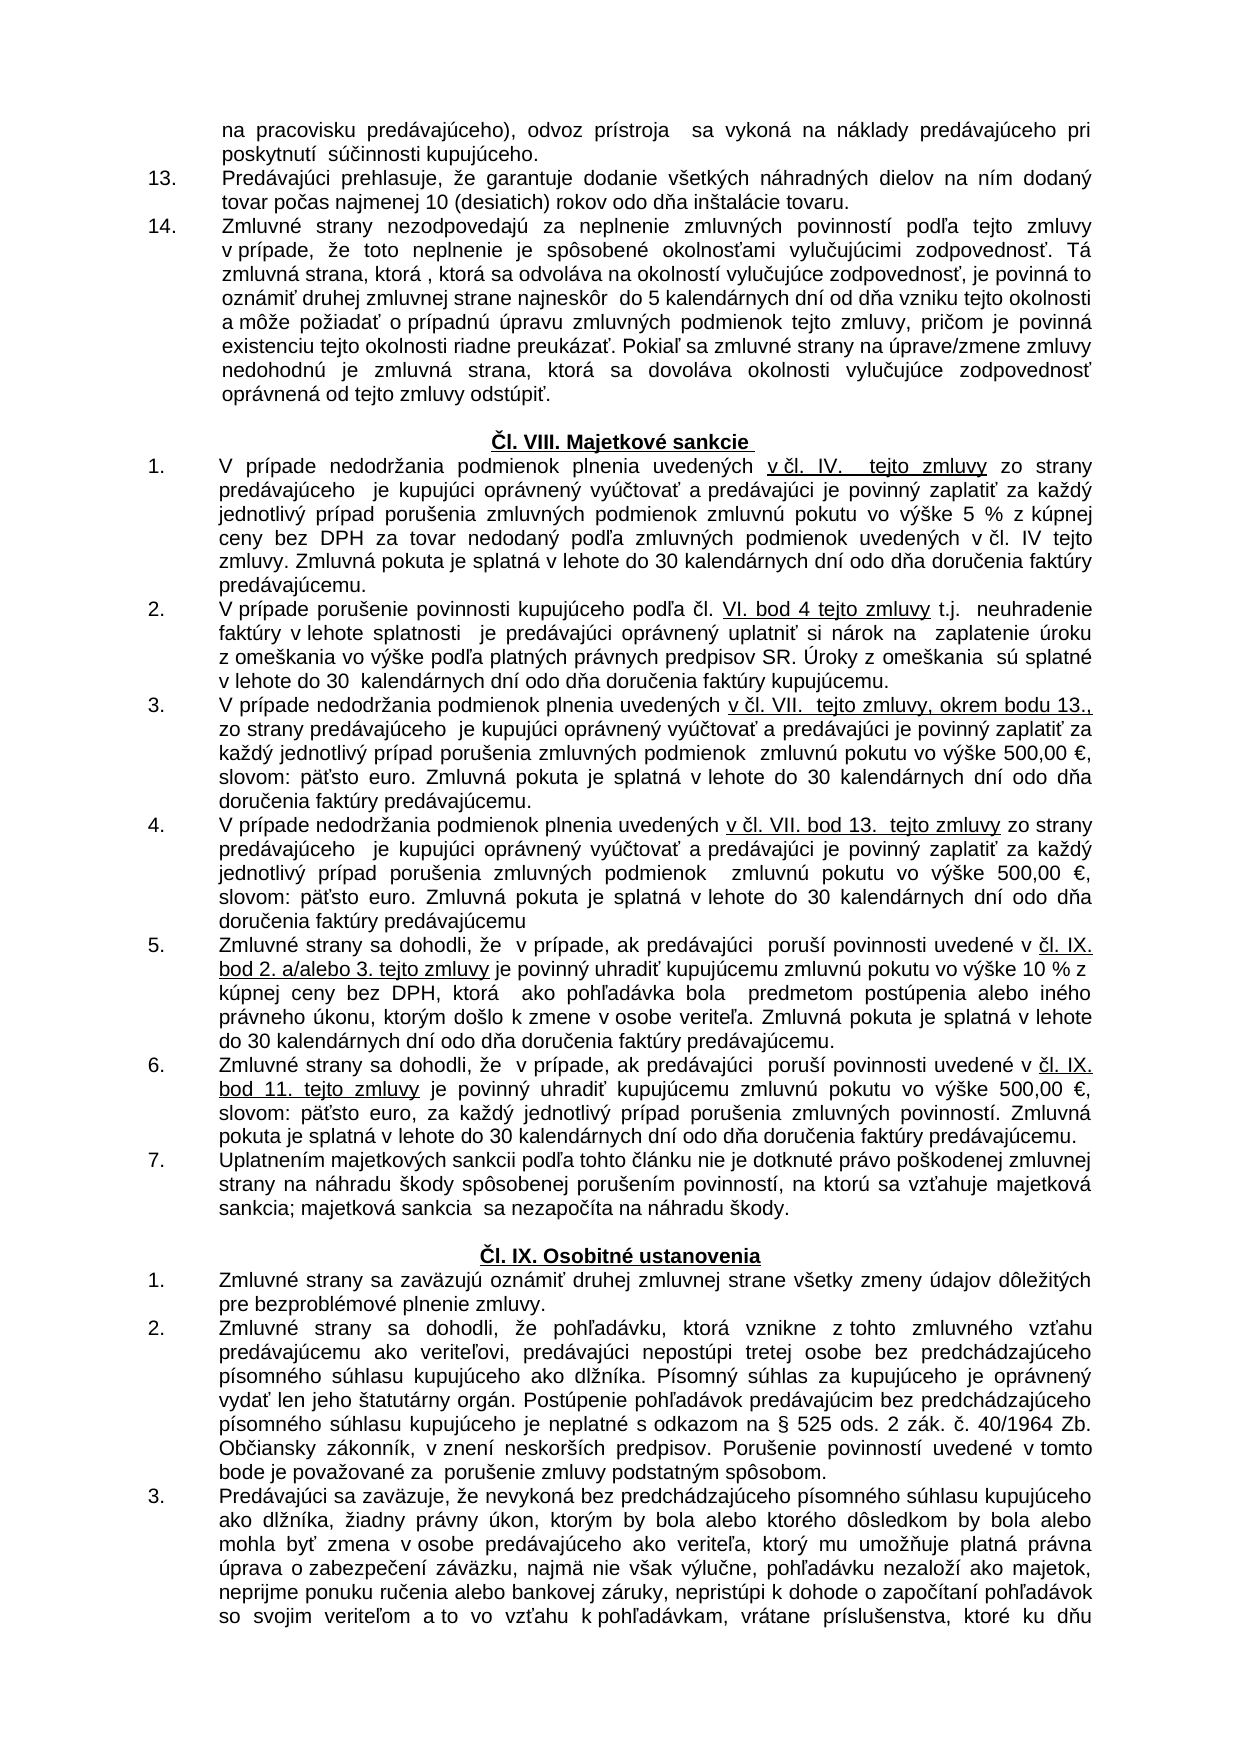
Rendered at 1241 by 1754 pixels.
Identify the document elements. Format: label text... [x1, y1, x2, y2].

list Zmluvné strany sa zaväzujú oznámiť druhej zmluvnej strane všetky zmeny údajov dôležitých pre bezproblémové plnenie zmluvy. [148, 1268, 1092, 1316]
subtitle Čl. IX. Osobitné ustanovenia [148, 1244, 1092, 1268]
list V prípade nedodržania podmienok plnenia uvedených v čl. IV. tejto zmluvy zo strany predávajúceho je kupujúci oprávnený vyúčtovať a predávajúci je povinný zaplatiť za každý jednotlivý prípad porušenia zmluvných podmienok zmluvnú pokutu vo výške 5 % z kúpnej ceny bez DPH za tovar nedodaný podľa zmluvných podmienok uvedených v čl. IV tejto zmluvy. Zmluvná pokuta je splatná v lehote do 30 kalendárnych dní odo dňa doručenia faktúry predávajúcemu. [148, 453, 1092, 597]
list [148, 118, 1092, 166]
list Uplatnením majetkových sankcii podľa tohto článku nie je dotknuté právo poškodenej zmluvnej strany na náhradu škody spôsobenej porušením povinností, na ktorú sa vzťahuje majetková sankcia; majetková sankcia sa nezapočíta na náhradu škody. [148, 1148, 1092, 1220]
list V prípade nedodržania podmienok plnenia uvedených v čl. VII. tejto zmluvy, okrem bodu 13., zo strany predávajúceho je kupujúci oprávnený vyúčtovať a predávajúci je povinný zaplatiť za každý jednotlivý prípad porušenia zmluvných podmienok zmluvnú pokutu vo výške 500,00 €, slovom: päťsto euro. Zmluvná pokuta je splatná v lehote do 30 kalendárnych dní odo dňa doručenia faktúry predávajúcemu. [148, 693, 1092, 813]
list Predávajúci prehlasuje, že garantuje dodanie všetkých náhradných dielov na ním dodaný tovar počas najmenej 10 (desiatich) rokov odo dňa inštalácie tovaru. [148, 166, 1092, 214]
list Zmluvné strany sa dohodli, že pohľadávku, ktorá vznikne z tohto zmluvného vzťahu predávajúcemu ako veriteľovi, predávajúci nepostúpi tretej osobe bez predchádzajúceho písomného súhlasu kupujúceho ako dlžníka. Písomný súhlas za kupujúceho je oprávnený vydať len jeho štatutárny orgán. Postúpenie pohľadávok predávajúcim bez predchádzajúceho písomného súhlasu kupujúceho je neplatné s odkazom na § 525 ods. 2 zák. č. 40/1964 Zb. Občiansky zákonník, v znení neskorších predpisov. Porušenie povinností uvedené v tomto bode je považované za porušenie zmluvy podstatným spôsobom. [148, 1316, 1092, 1484]
list V prípade nedodržania podmienok plnenia uvedených v čl. VII. bod 13. tejto zmluvy zo strany predávajúceho je kupujúci oprávnený vyúčtovať a predávajúci je povinný zaplatiť za každý jednotlivý prípad porušenia zmluvných podmienok zmluvnú pokutu vo výške 500,00 €, slovom: päťsto euro. Zmluvná pokuta je splatná v lehote do 30 kalendárnych dní odo dňa doručenia faktúry predávajúcemu [148, 813, 1092, 933]
list Zmluvné strany sa dohodli, že v prípade, ak predávajúci poruší povinnosti uvedené v čl. IX. bod 11. tejto zmluvy je povinný uhradiť kupujúcemu zmluvnú pokutu vo výške 500,00 €, slovom: päťsto euro, za každý jednotlivý prípad porušenia zmluvných povinností. Zmluvná pokuta je splatná v lehote do 30 kalendárnych dní odo dňa doručenia faktúry predávajúcemu. [148, 1052, 1092, 1148]
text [148, 1484, 1092, 1627]
list Zmluvné strany nezodpovedajú za neplnenie zmluvných povinností podľa tejto zmluvy v prípade, že toto neplnenie je spôsobené okolnosťami vylučujúcimi zodpovednosť. Tá zmluvná strana, ktorá , ktorá sa odvoláva na okolností vylučujúce zodpovednosť, je povinná to oznámiť druhej zmluvnej strane najneskôr do 5 kalendárnych dní od dňa vzniku tejto okolnosti a môže požiadať o prípadnú úpravu zmluvných podmienok tejto zmluvy, pričom je povinná existenciu tejto okolnosti riadne preukázať. Pokiaľ sa zmluvné strany na úprave/zmene zmluvy nedohodnú je zmluvná strana, ktorá sa dovoláva okolnosti vylučujúce zodpovednosť oprávnená od tejto zmluvy odstúpiť. [148, 214, 1092, 406]
subtitle Čl. VIII. Majetkové sankcie [148, 429, 1092, 453]
list V prípade porušenie povinnosti kupujúceho podľa čl. VI. bod 4 tejto zmluvy t.j. neuhradenie faktúry v lehote splatnosti je predávajúci oprávnený uplatniť si nárok na zaplatenie úroku z omeškania vo výške podľa platných právnych predpisov SR. Úroky z omeškania sú splatné v lehote do 30 kalendárnych dní odo dňa doručenia faktúry kupujúcemu. [148, 597, 1092, 693]
list Zmluvné strany sa dohodli, že v prípade, ak predávajúci poruší povinnosti uvedené v čl. IX. bod 2. a/alebo 3. tejto zmluvy je povinný uhradiť kupujúcemu zmluvnú pokutu vo výške 10 % z kúpnej ceny bez DPH, ktorá ako pohľadávka bola predmetom postúpenia alebo iného právneho úkonu, ktorým došlo k zmene v osobe veriteľa. Zmluvná pokuta je splatná v lehote do 30 kalendárnych dní odo dňa doručenia faktúry predávajúcemu. [148, 933, 1092, 1052]
